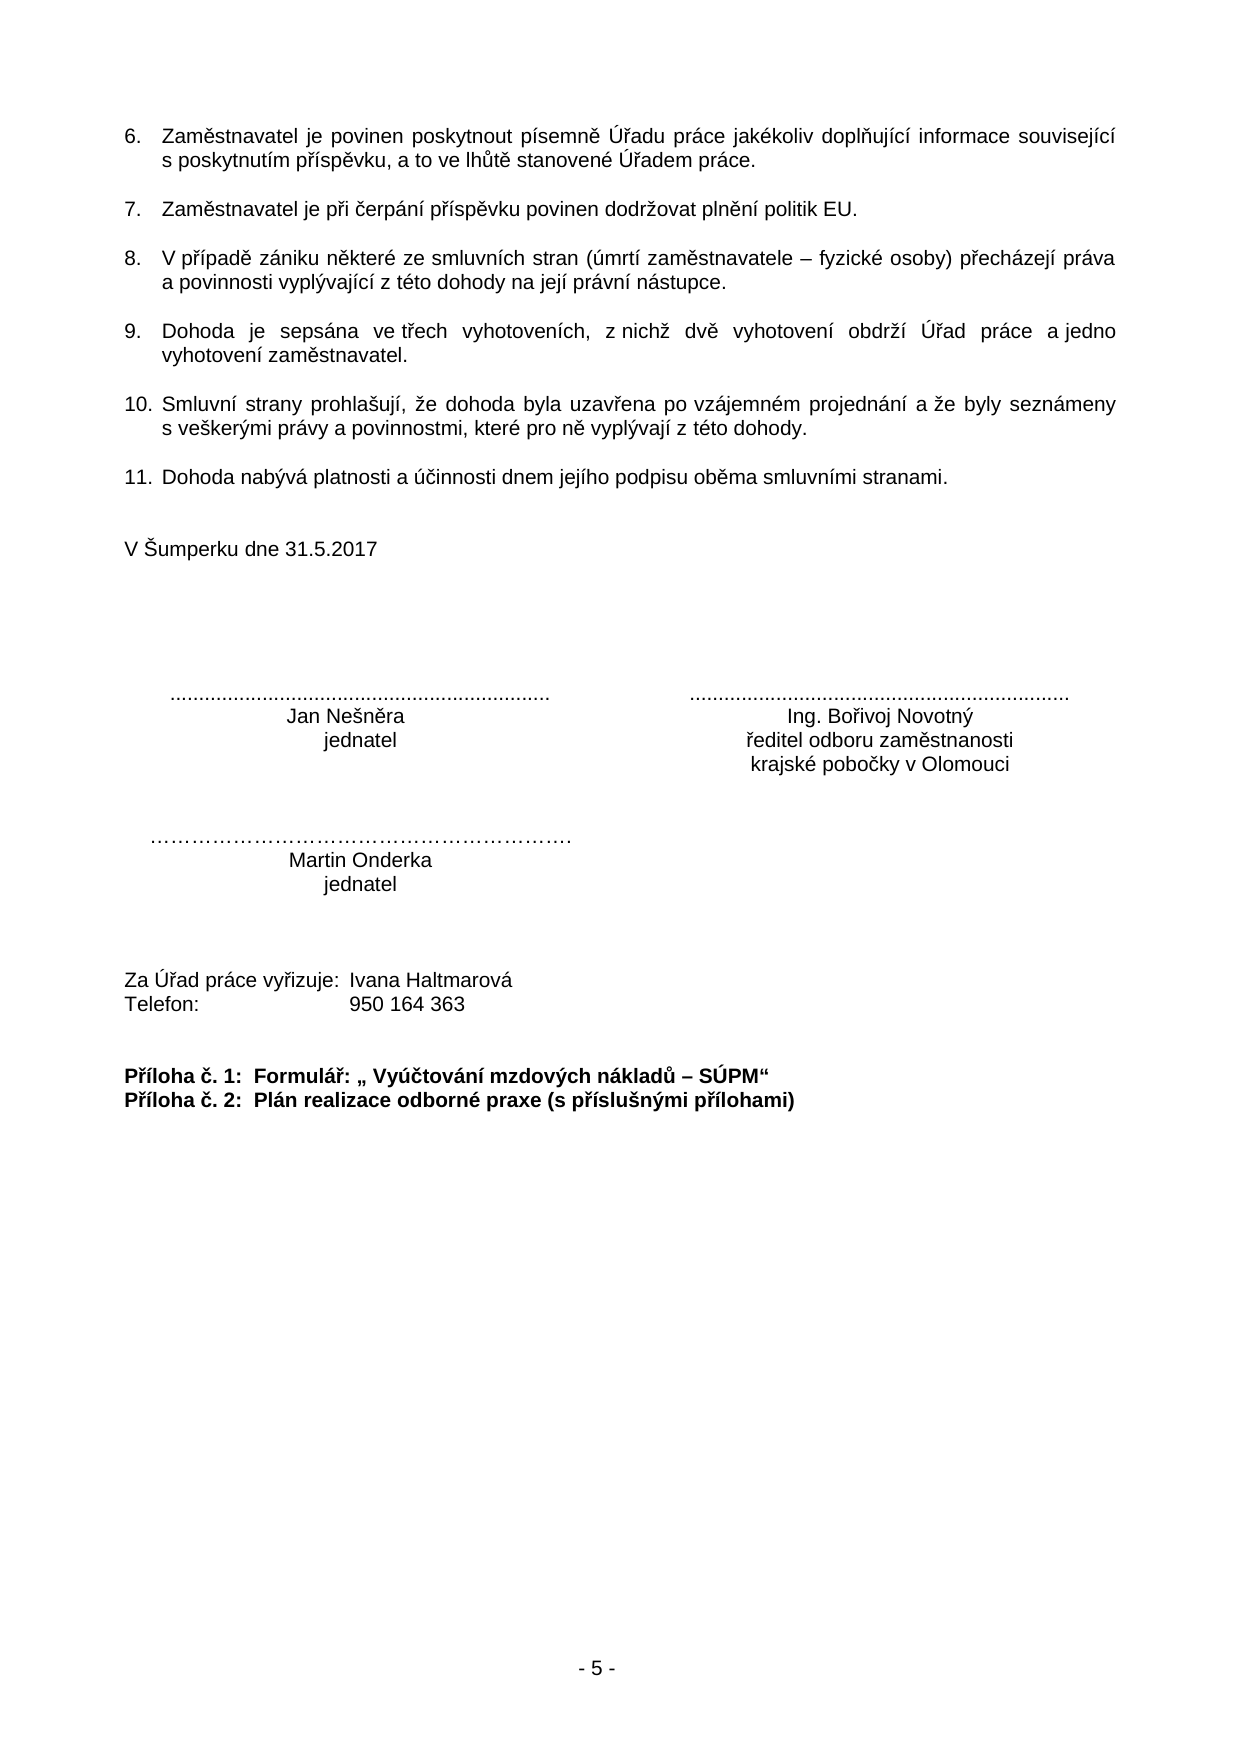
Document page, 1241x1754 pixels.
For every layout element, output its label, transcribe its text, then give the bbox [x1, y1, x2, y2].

text V Šumperku dne 31.5.2017 [124, 537, 1116, 561]
list V případě zániku některé ze smluvních stran (úmrtí zaměstnavatele – fyzické osoby) přecházejí práva a povinnosti vyplývající z této dohody na její právní nástupce. [124, 246, 1116, 294]
text Jan Nešněra jednatel [124, 704, 596, 752]
text Za Úřad práce vyřizuje: Ivana Haltmarová [124, 968, 1116, 992]
list Dohoda je sepsána ve třech vyhotoveních, z nichž dvě vyhotovení obdrží Úřad práce a jedno vyhotovení zaměstnavatel. [124, 319, 1116, 367]
text Příloha č. 2: Plán realizace odborné praxe (s příslušnými přílohami) [124, 1088, 1116, 1112]
list Dohoda nabývá platnosti a účinnosti dnem jejího podpisu oběma smluvními stranami. [124, 465, 1116, 489]
text .................................................................. [644, 680, 1116, 704]
text Ing. Bořivoj Novotný [644, 704, 1116, 728]
list Smluvní strany prohlašují, že dohoda byla uzavřena po vzájemném projednání a že byly seznámeny s veškerými právy a povinnostmi, které pro ně vyplývají z této dohody. [124, 392, 1116, 440]
list Zaměstnavatel je při čerpání příspěvku povinen dodržovat plnění politik EU. [124, 197, 1116, 221]
text .................................................................. [124, 680, 596, 704]
text ředitel odboru zaměstnanosti [644, 728, 1116, 752]
text Martin Onderka [124, 848, 596, 872]
text Telefon: 950 164 363 [124, 992, 1116, 1016]
text ……………………………………………………. [124, 824, 596, 848]
text jednatel [124, 872, 596, 896]
text Příloha č. 1: Formulář: „ Vyúčtování mzdových nákladů – SÚPM“ [124, 1064, 1116, 1088]
list Zaměstnavatel je povinen poskytnout písemně Úřadu práce jakékoliv doplňující informace související s poskytnutím příspěvku, a to ve lhůtě stanovené Úřadem práce. [124, 124, 1116, 172]
text krajské pobočky v Olomouci [644, 752, 1116, 776]
